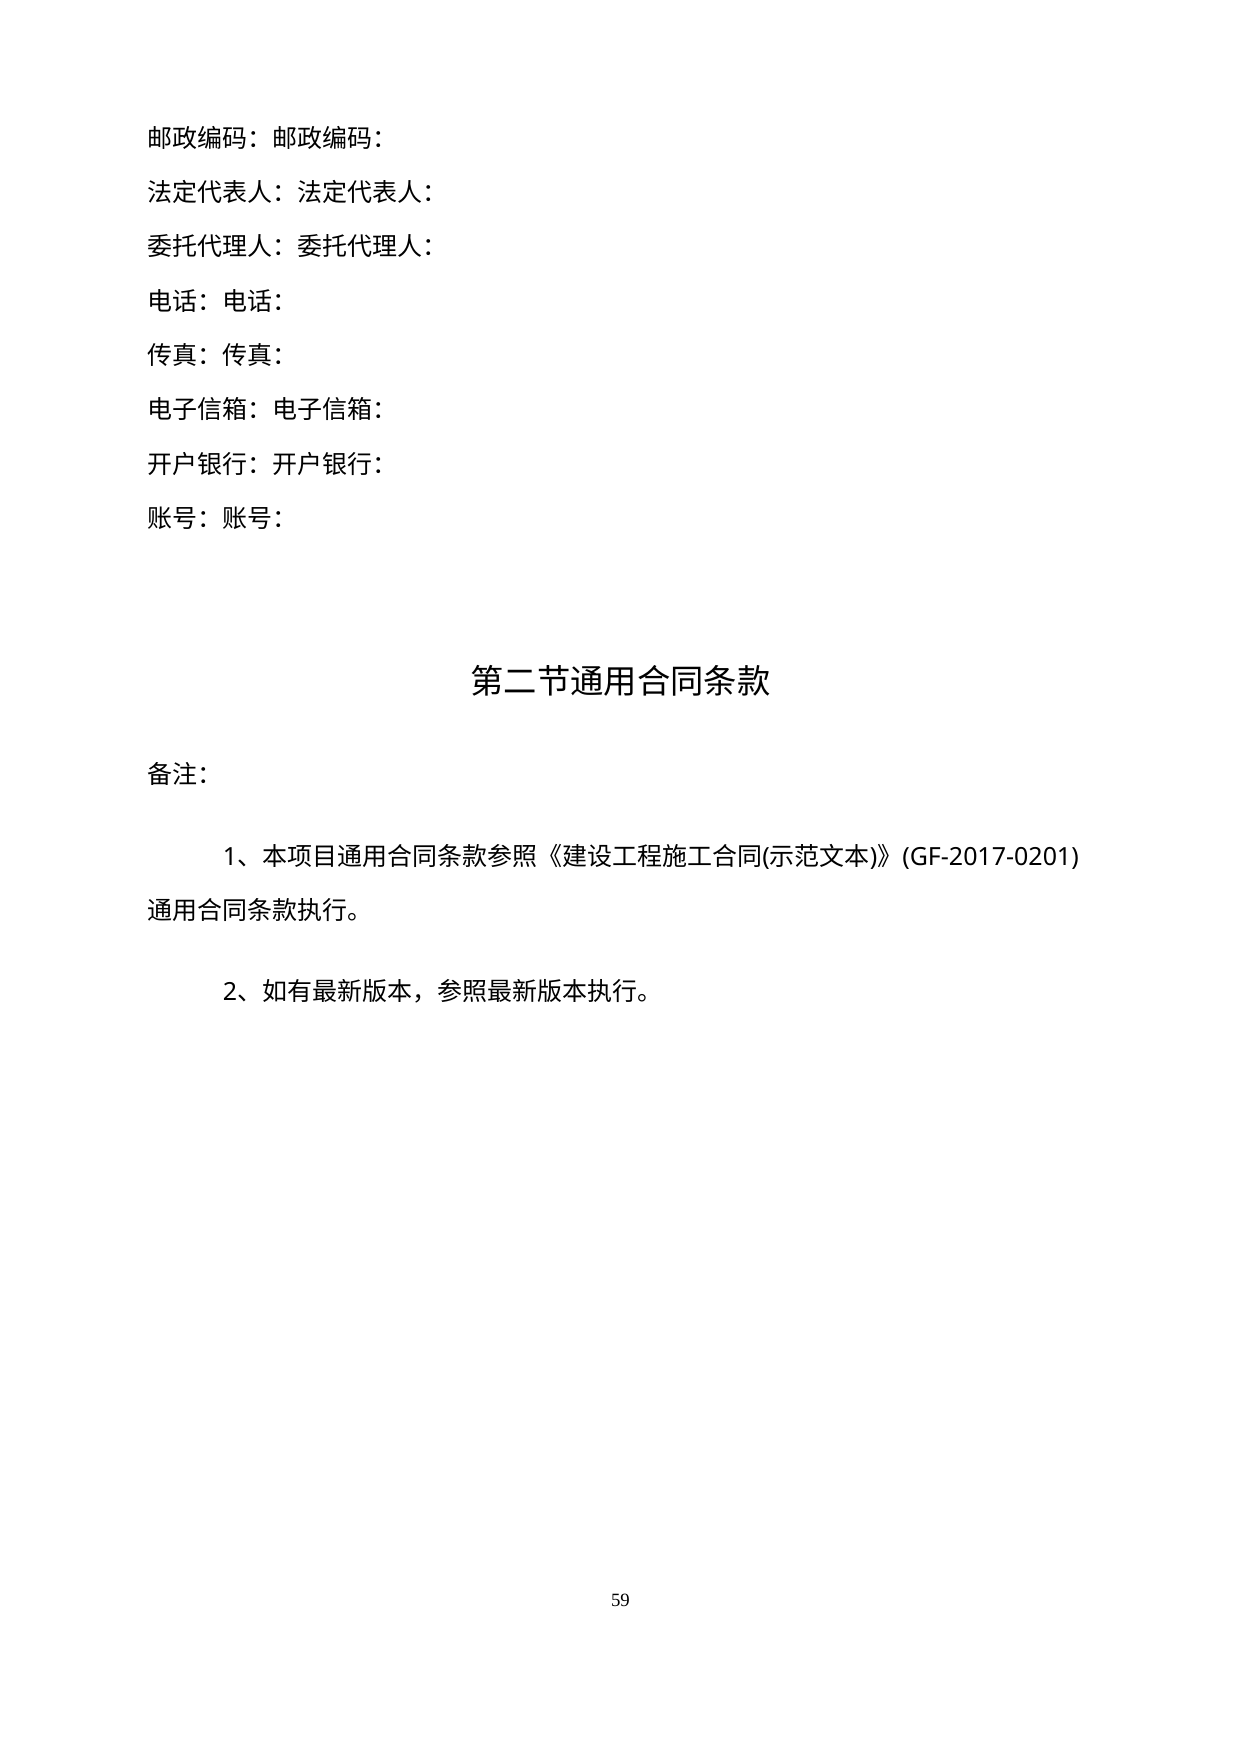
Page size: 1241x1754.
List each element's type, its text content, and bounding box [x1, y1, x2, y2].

text 2、如有最新版本，参照最新版本执行。 [148, 972, 1092, 1008]
text 电话：电话： [148, 281, 1092, 317]
text 法定代表人：法定代表人： [148, 172, 1092, 209]
text 电子信箱：电子信箱： [148, 390, 1092, 426]
text 委托代理人：委托代理人： [148, 227, 1092, 263]
text 邮政编码：邮政编码： [148, 118, 1092, 154]
text 账号：账号： [148, 499, 1092, 535]
text 1、本项目通用合同条款参照《建设工程施工合同(示范文本)》(GF-2017-0201)通用合同条款执行。 [148, 836, 1092, 927]
text 传真：传真： [148, 336, 1092, 372]
text 备注： [148, 754, 1092, 791]
text 第二节通用合同条款 [148, 655, 1092, 703]
text 开户银行：开户银行： [148, 444, 1092, 481]
